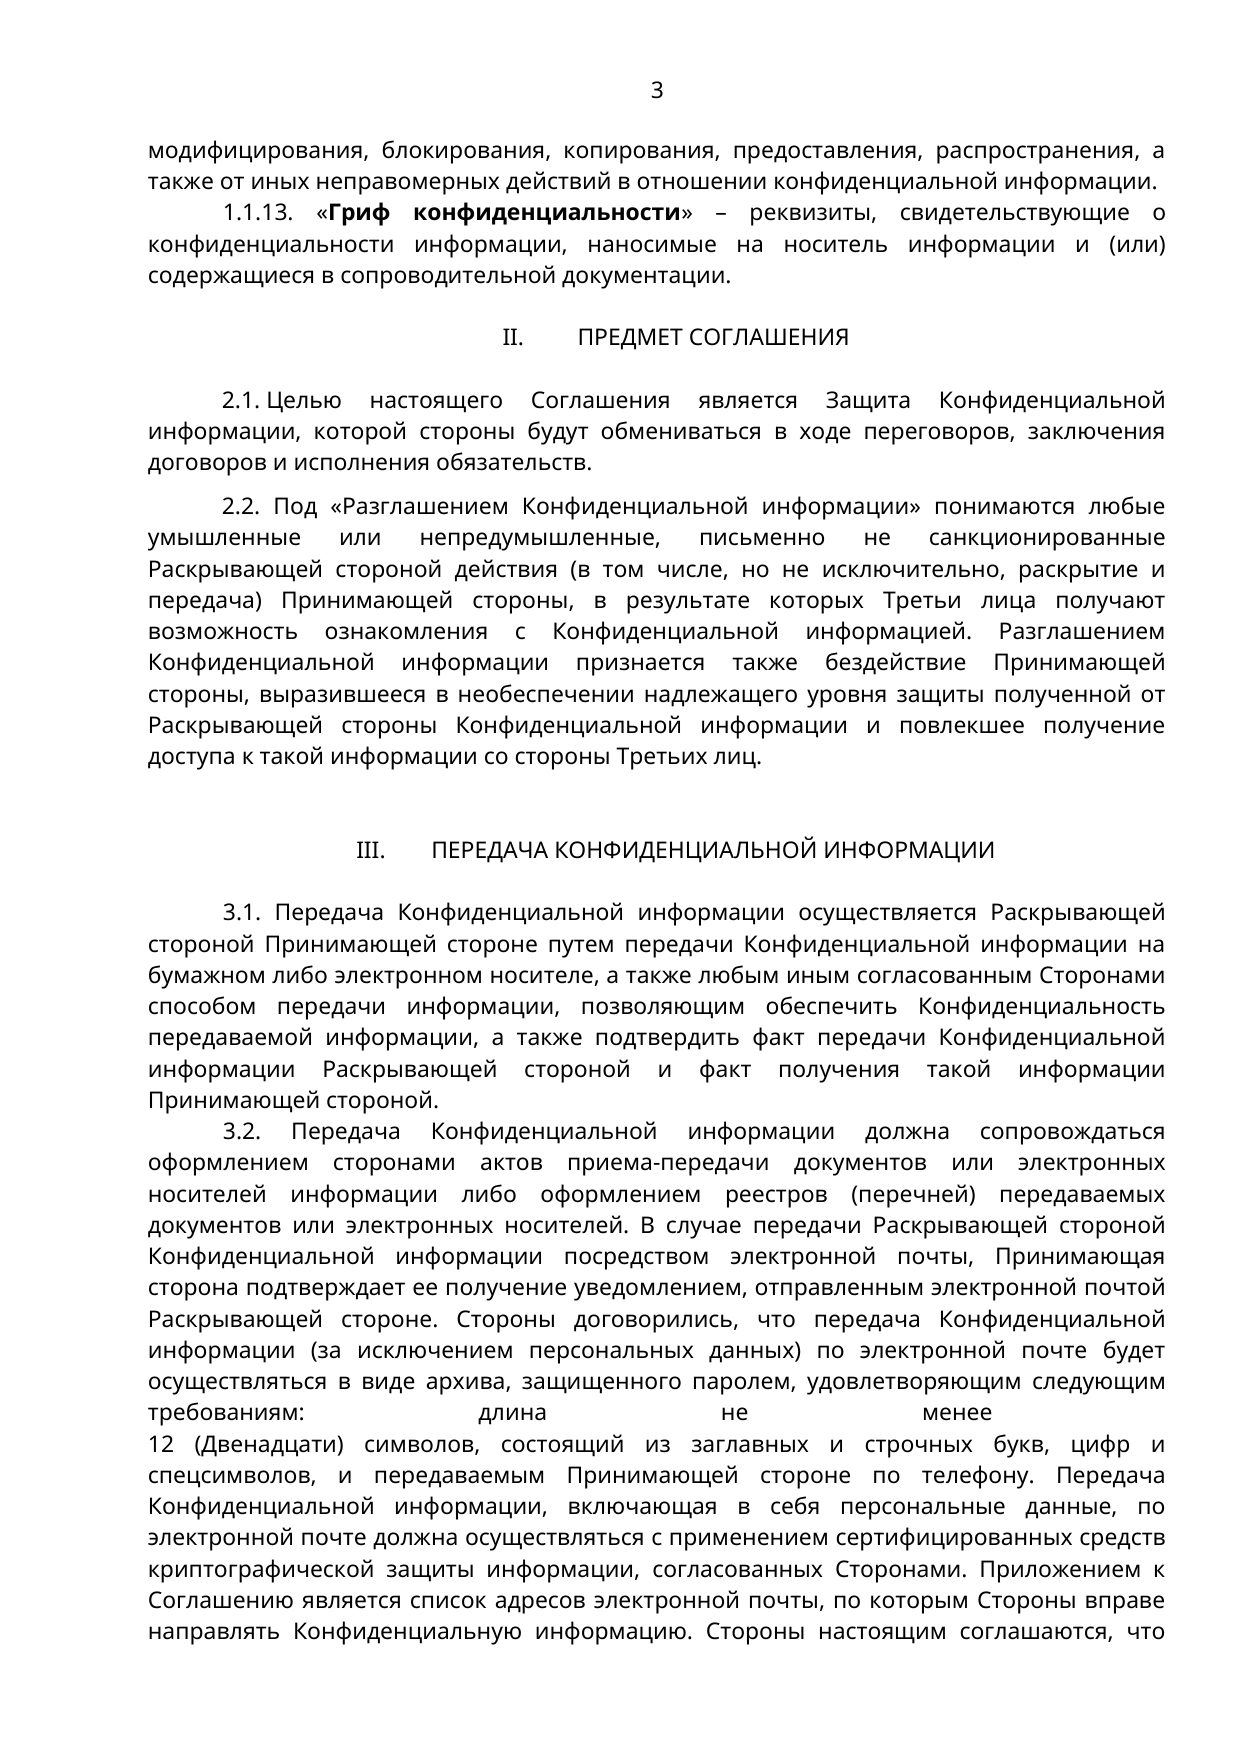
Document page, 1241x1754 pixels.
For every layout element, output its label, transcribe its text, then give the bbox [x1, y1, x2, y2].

list ПЕРЕДАЧА КОНФИДЕНЦИАЛЬНОЙ ИНФОРМАЦИИ [185, 834, 1167, 865]
text 1.1.13. «Гриф конфиденциальности» – реквизиты, свидетельствующие о конфиденциальности информации, наносимые на носитель информации и (или) содержащиеся в сопроводительной документации. [148, 196, 1167, 290]
list ПРЕДМЕТ СОГЛАШЕНИЯ [185, 321, 1167, 353]
text 2.1. Целью настоящего Соглашения является Защита Конфиденциальной информации, которой стороны будут обмениваться в ходе переговоров, заключения договоров и исполнения обязательств. [148, 384, 1167, 478]
text 3.1. Передача Конфиденциальной информации осуществляется Раскрывающей стороной Принимающей стороне путем передачи Конфиденциальной информации на бумажном либо электронном носителе, а также любым иным согласованным Сторонами способом передачи информации, позволяющим обеспечить Конфиденциальность передаваемой информации, а также подтвердить факт передачи Конфиденциальной информации Раскрывающей стороной и факт получения такой информации Принимающей стороной. [148, 896, 1167, 1115]
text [148, 1115, 1167, 1646]
text 2.2. Под «Разглашением Конфиденциальной информации» понимаются любые умышленные или непредумышленные, письменно не санкционированные Раскрывающей стороной действия (в том числе, но не исключительно, раскрытие и передача) Принимающей стороны, в результате которых Третьи лица получают возможность ознакомления с Конфиденциальной информацией. Разглашением Конфиденциальной информации признается также бездействие Принимающей стороны, выразившееся в необеспечении надлежащего уровня защиты полученной от Раскрывающей стороны Конфиденциальной информации и повлекшее получение доступа к такой информации со стороны Третьих лиц. [148, 490, 1167, 771]
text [148, 134, 1167, 196]
